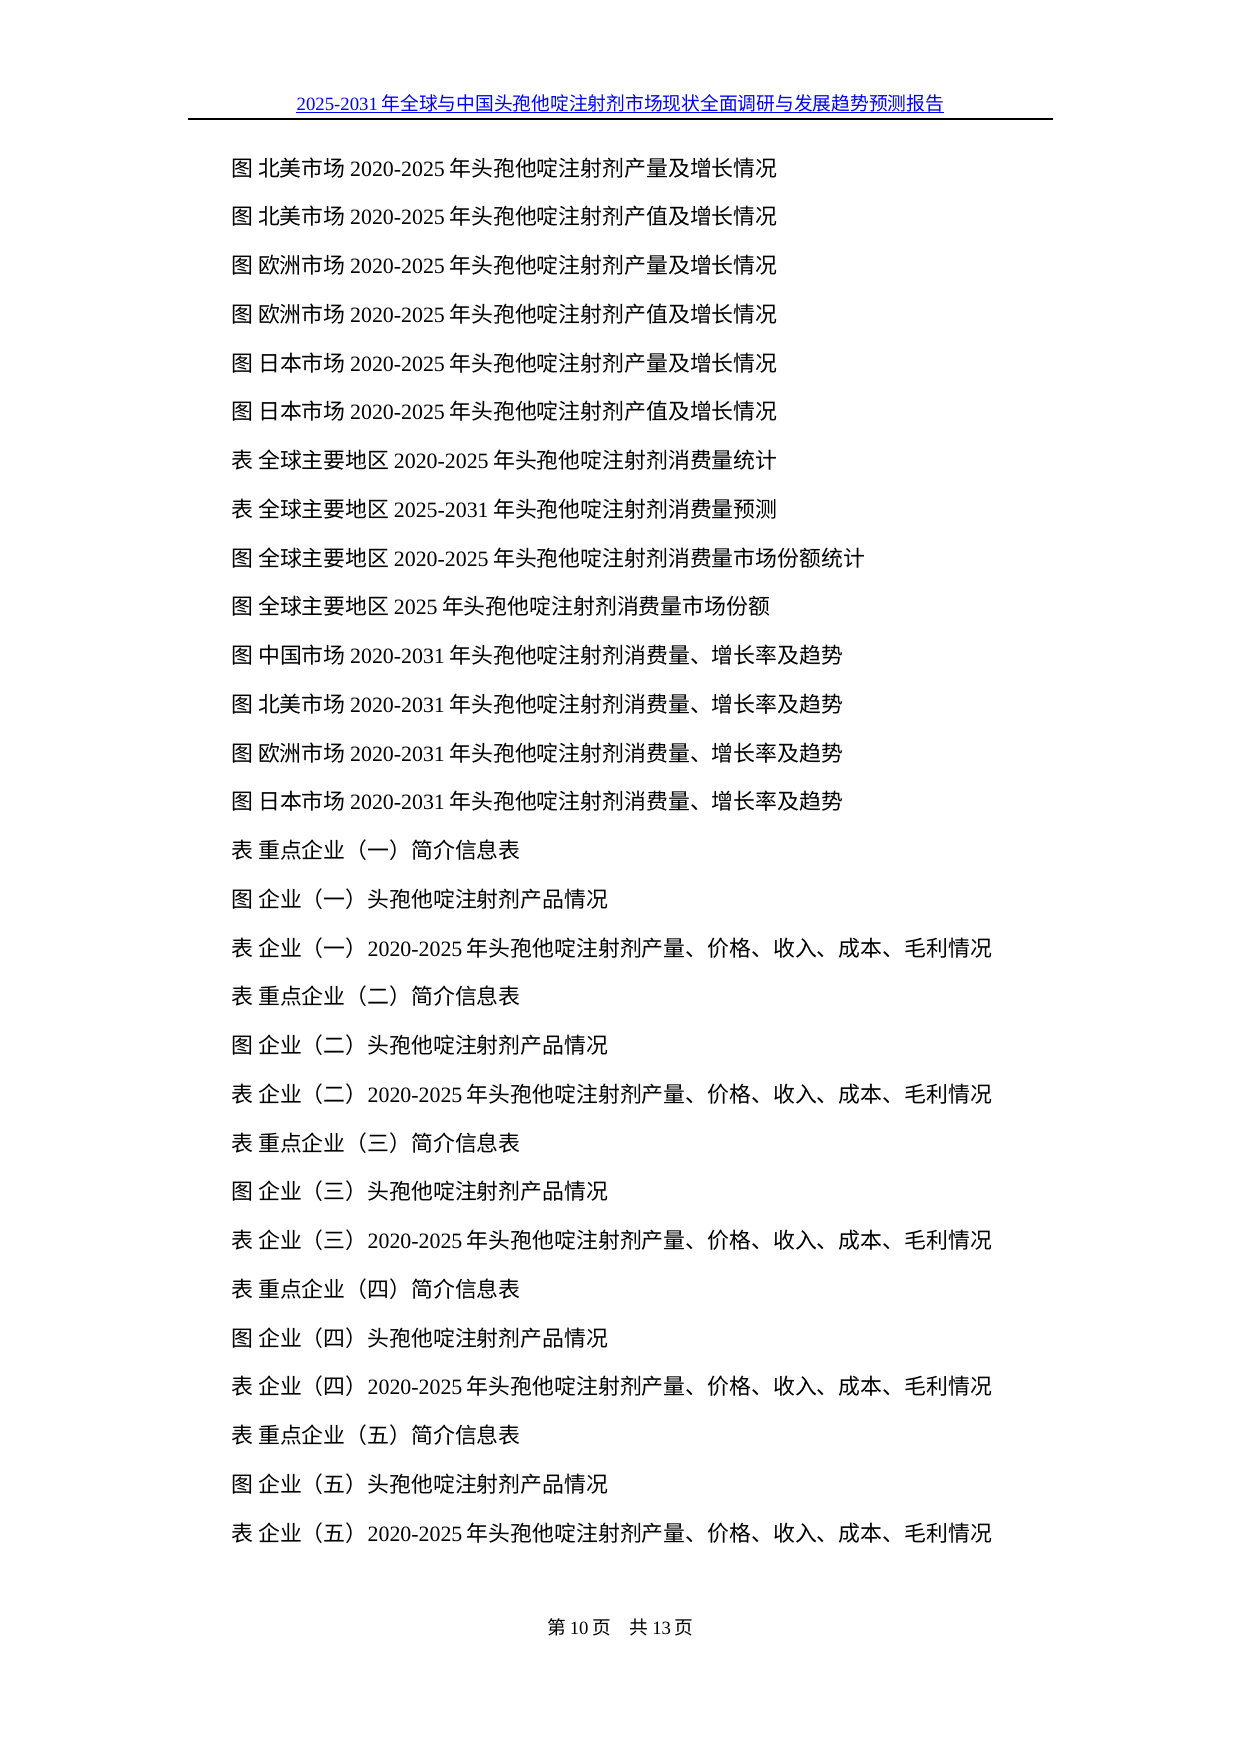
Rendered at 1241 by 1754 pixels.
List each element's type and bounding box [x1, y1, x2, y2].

text [187, 150, 1053, 1548]
